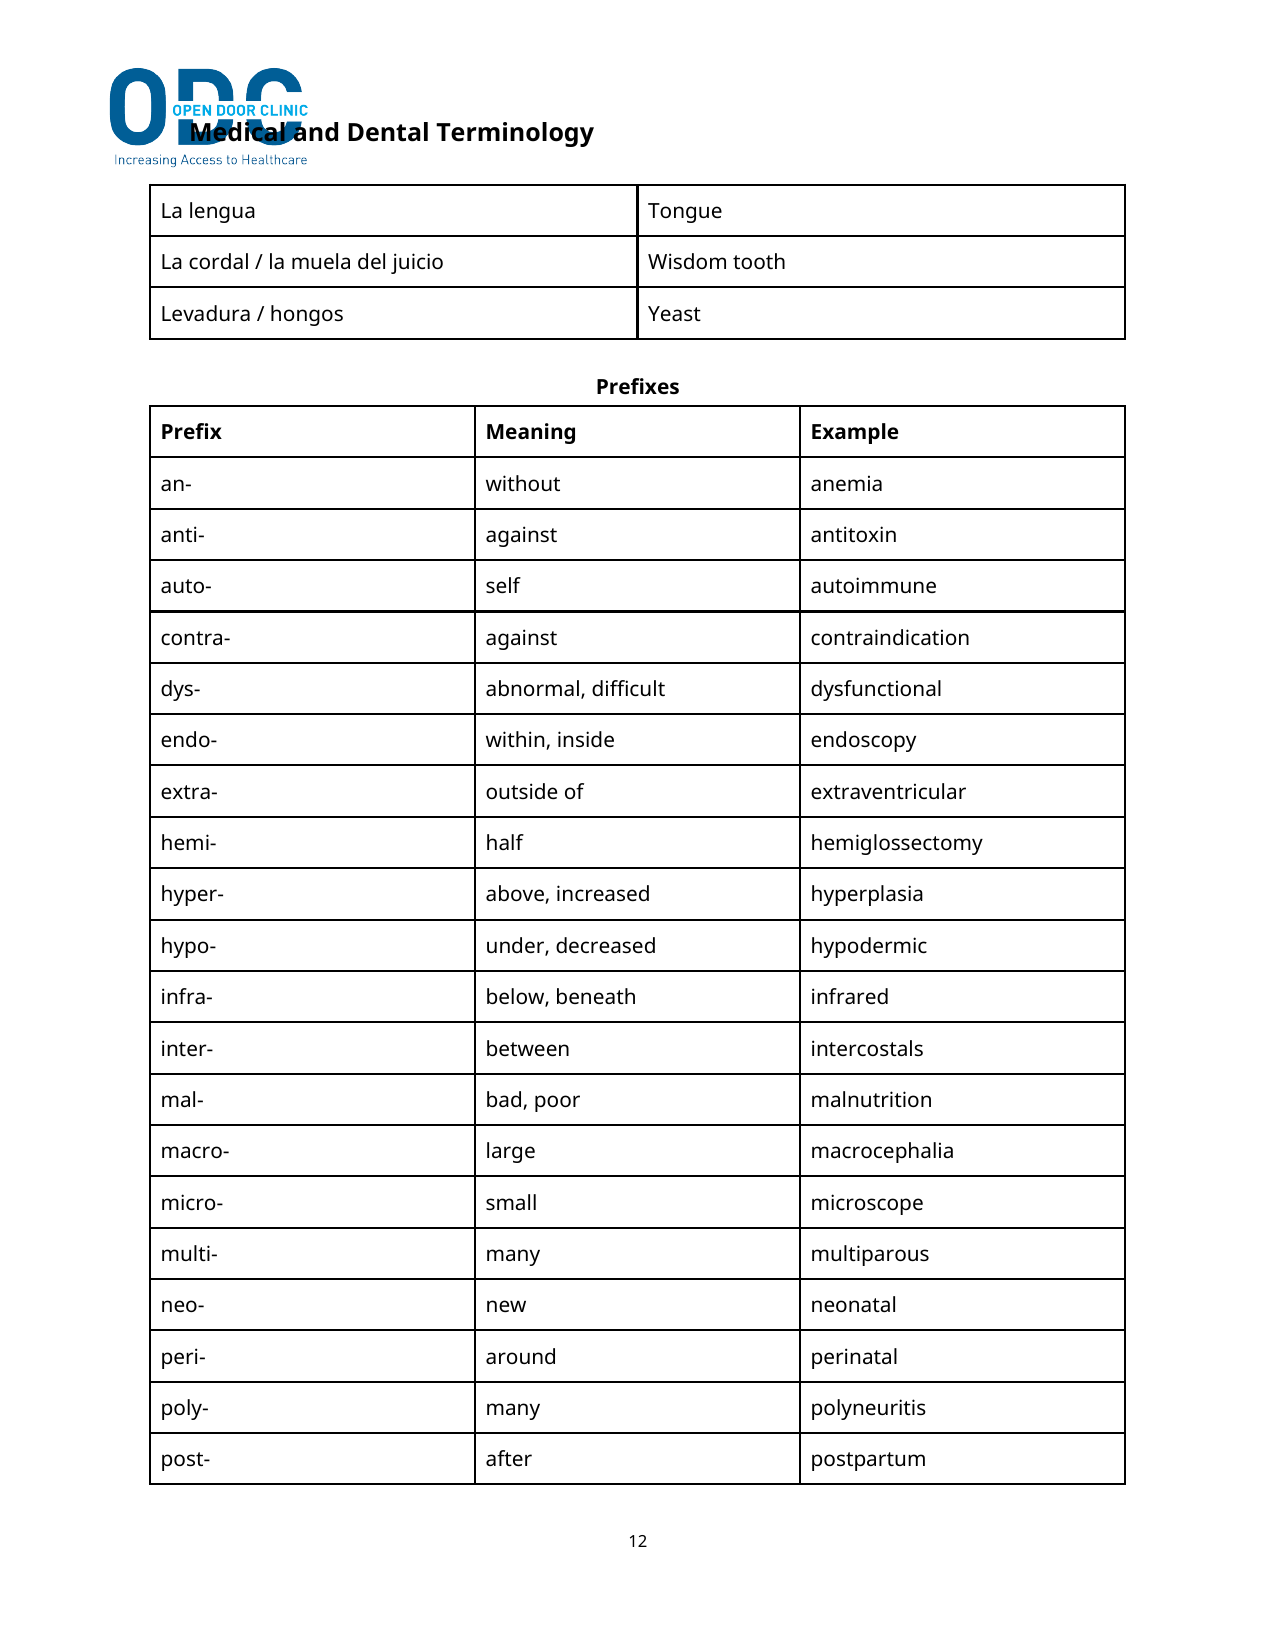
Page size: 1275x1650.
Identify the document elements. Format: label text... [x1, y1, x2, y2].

table_cell against [476, 510, 799, 559]
table_cell inter- [151, 1023, 474, 1072]
table_cell antitoxin [801, 510, 1124, 559]
table_cell many [476, 1229, 799, 1278]
table_cell perinatal [801, 1331, 1124, 1381]
table_cell post- [151, 1434, 474, 1483]
table_cell Yeast [639, 288, 1124, 338]
table_cell Tongue [639, 186, 1124, 235]
table_cell contra- [151, 613, 474, 662]
text Prefixes [75, 372, 1200, 401]
table_cell under, decreased [476, 921, 799, 970]
table_cell above, increased [476, 869, 799, 918]
table_cell extra- [151, 766, 474, 816]
table_cell neonatal [801, 1280, 1124, 1329]
table_cell hypodermic [801, 921, 1124, 970]
table_cell hyper- [151, 869, 474, 918]
table_cell Levadura / hongos [151, 288, 636, 338]
table_cell infra- [151, 972, 474, 1021]
table_cell extraventricular [801, 766, 1124, 816]
table_cell neo- [151, 1280, 474, 1329]
table_cell many [476, 1383, 799, 1432]
table_cell within, inside [476, 715, 799, 764]
table_cell hemiglossectomy [801, 818, 1124, 867]
table_cell an- [151, 458, 474, 508]
table_header Meaning [476, 407, 799, 456]
table_cell contraindication [801, 613, 1124, 662]
table_cell without [476, 458, 799, 508]
table_cell infrared [801, 972, 1124, 1021]
table_cell malnutrition [801, 1075, 1124, 1124]
table_cell postpartum [801, 1434, 1124, 1483]
table_cell poly- [151, 1383, 474, 1432]
table_cell multiparous [801, 1229, 1124, 1278]
table_cell hypo- [151, 921, 474, 970]
table_cell endo- [151, 715, 474, 764]
table_cell anemia [801, 458, 1124, 508]
table_cell between [476, 1023, 799, 1072]
table_cell after [476, 1434, 799, 1483]
table_cell anti- [151, 510, 474, 559]
table_cell Wisdom tooth [639, 237, 1124, 286]
table_cell autoimmune [801, 561, 1124, 610]
table_cell hemi- [151, 818, 474, 867]
table_cell La lengua [151, 186, 636, 235]
picture [104, 61, 310, 169]
table_cell large [476, 1126, 799, 1175]
table_header Prefix [151, 407, 474, 456]
table_cell half [476, 818, 799, 867]
table_cell bad, poor [476, 1075, 799, 1124]
table_cell auto- [151, 561, 474, 610]
table_cell small [476, 1177, 799, 1227]
table_cell around [476, 1331, 799, 1381]
table_cell abnormal, difficult [476, 664, 799, 713]
table_cell outside of [476, 766, 799, 816]
table_cell against [476, 613, 799, 662]
table_cell endoscopy [801, 715, 1124, 764]
table_cell dys- [151, 664, 474, 713]
table_cell mal- [151, 1075, 474, 1124]
table_cell self [476, 561, 799, 610]
table_cell macrocephalia [801, 1126, 1124, 1175]
table_cell microscope [801, 1177, 1124, 1227]
table_cell dysfunctional [801, 664, 1124, 713]
table_cell multi- [151, 1229, 474, 1278]
table_cell intercostals [801, 1023, 1124, 1072]
table_cell hyperplasia [801, 869, 1124, 918]
table_cell La cordal / la muela del juicio [151, 237, 636, 286]
table_cell new [476, 1280, 799, 1329]
table_cell below, beneath [476, 972, 799, 1021]
table_cell polyneuritis [801, 1383, 1124, 1432]
table_cell micro- [151, 1177, 474, 1227]
table_cell peri- [151, 1331, 474, 1381]
table_cell macro- [151, 1126, 474, 1175]
table_header Example [801, 407, 1124, 456]
